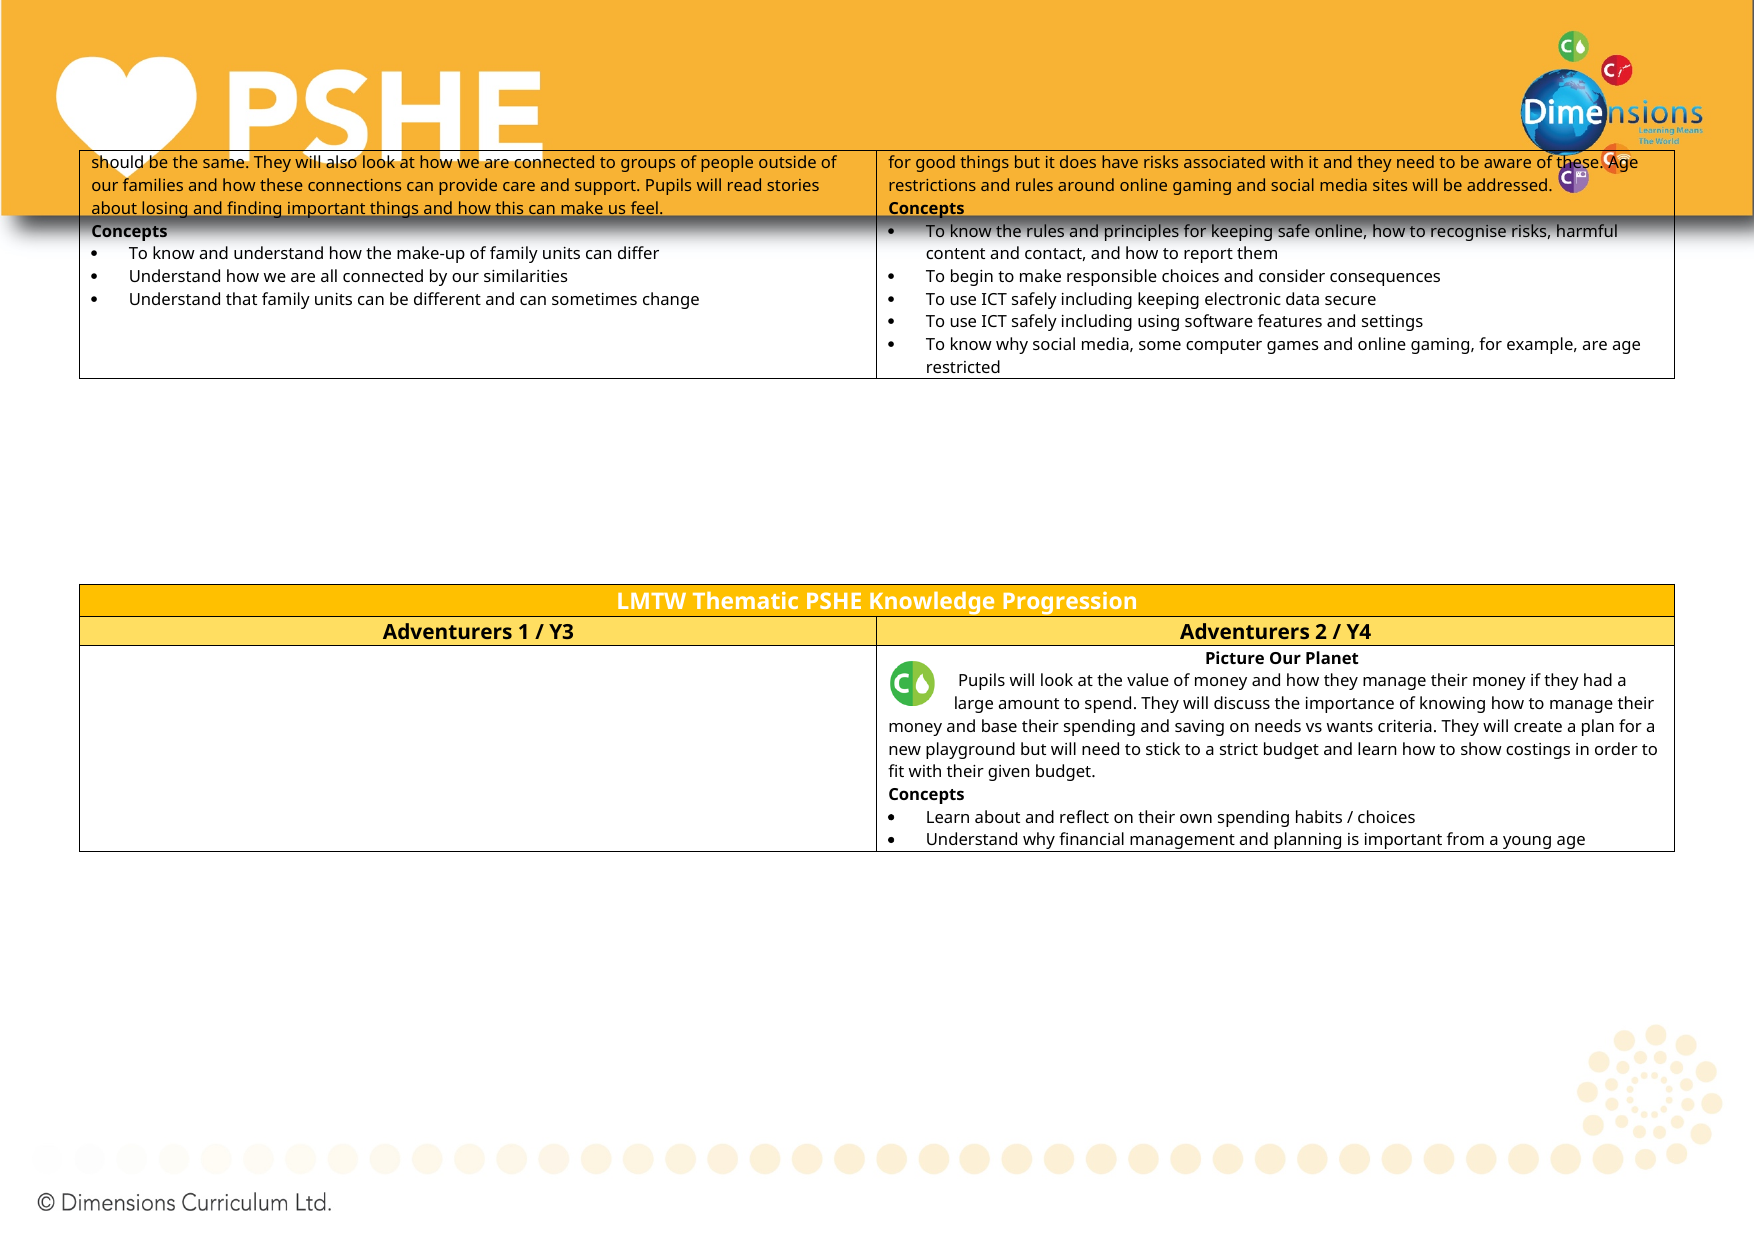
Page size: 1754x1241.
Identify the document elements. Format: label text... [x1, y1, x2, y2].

table_cell [80, 646, 876, 851]
table_cell Picture Our Planet Pupils will look at the value of money and how they manage their money if they had a large amount to spend. They will discuss the importance of knowing how to manage their money and base their spending and saving on needs vs wants criteria. They will create a plan for a new playground but will need to stick to a strict budget and learn how to show costings in order to fit with their given budget. Concepts Learn about and reflect on their own spending habits / choices Understand why financial management and planning is important from a young age [877, 646, 1674, 851]
table_cell Adventurers 1 / Y3 [80, 617, 876, 645]
table_header LMTW Thematic PSHE Knowledge Progression [80, 585, 1674, 616]
table_cell Adventurers 2 / Y4 [877, 617, 1674, 645]
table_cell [80, 151, 876, 378]
picture [0, 0, 1754, 1240]
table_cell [877, 151, 1674, 378]
